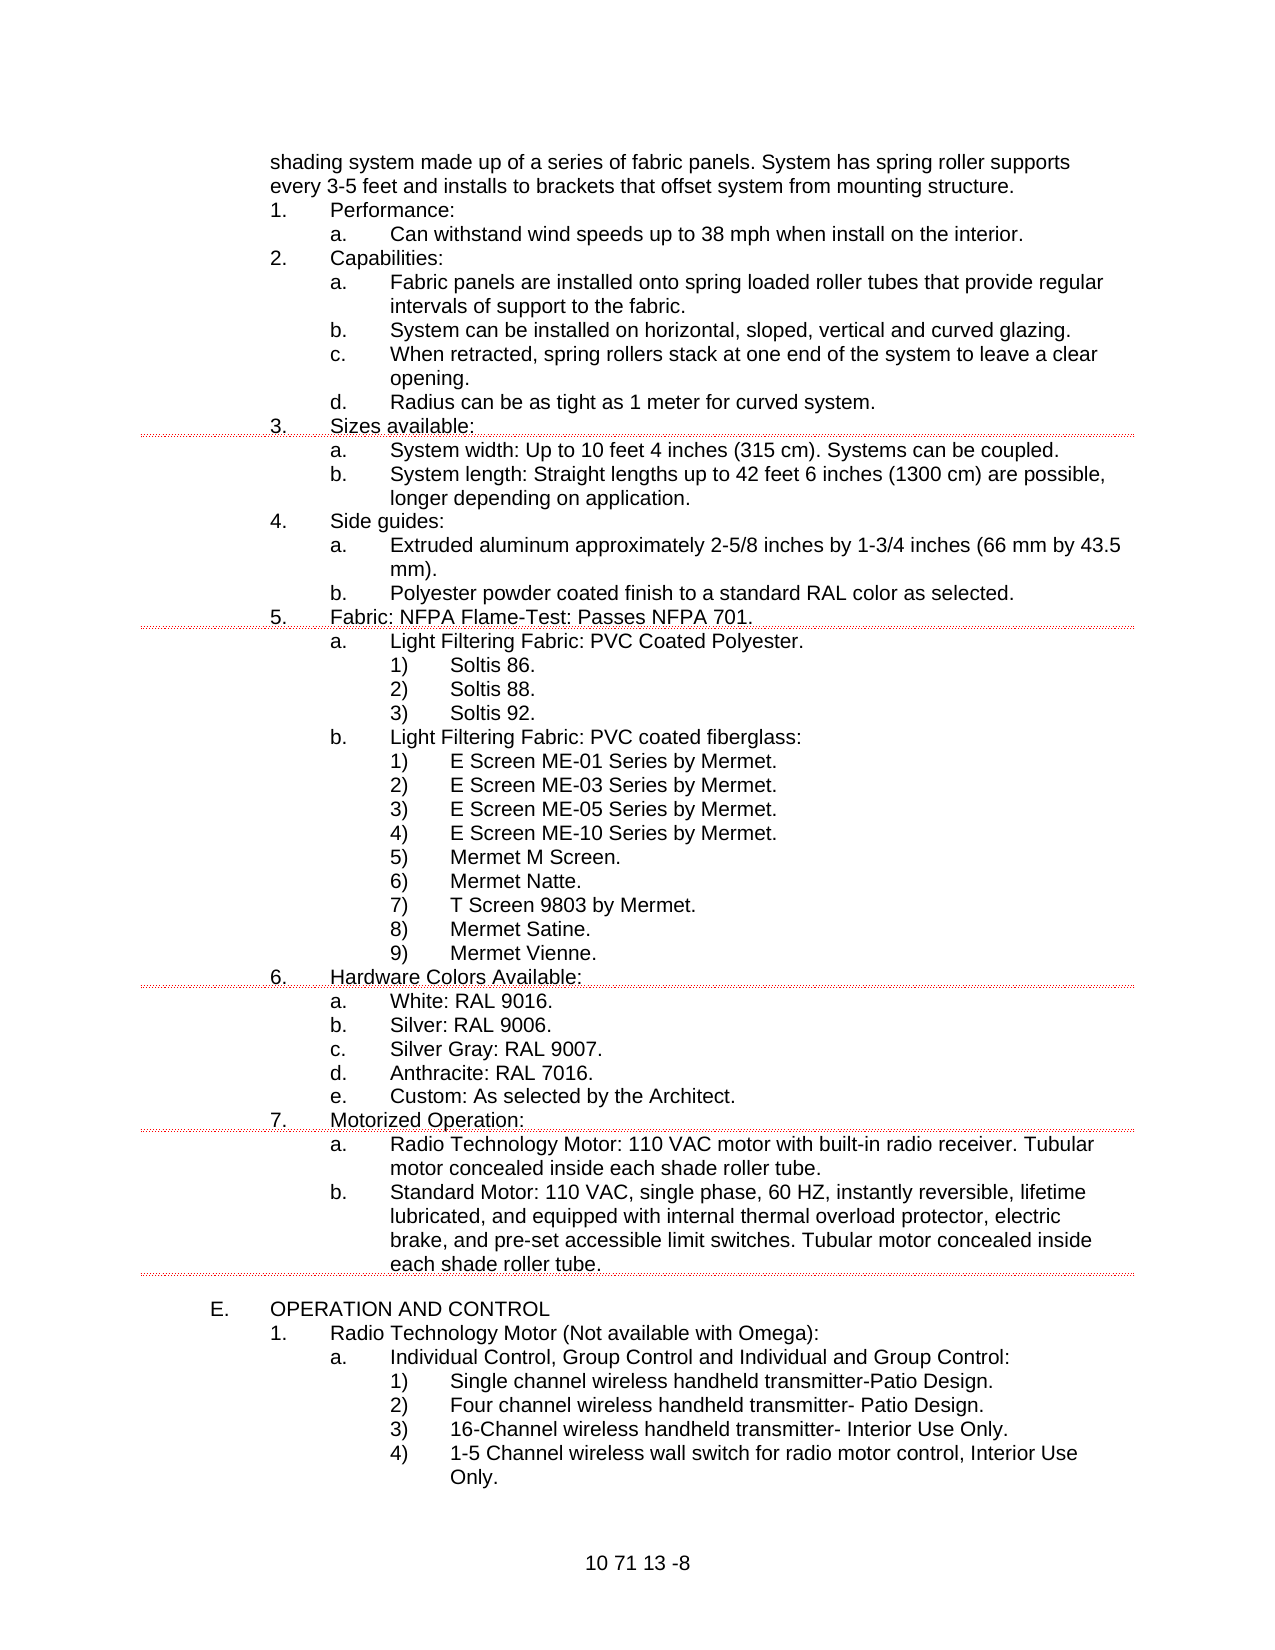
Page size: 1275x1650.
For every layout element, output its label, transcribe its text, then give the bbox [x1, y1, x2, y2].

list E Screen ME-01 Series by Mermet. [390, 749, 1125, 773]
list System can be installed on horizontal, sloped, vertical and curved glazing. [330, 318, 1125, 342]
list Fabric: NFPA Flame-Test: Passes NFPA 701. [270, 605, 1125, 629]
list White: RAL 9016. [330, 988, 1125, 1012]
list Motorized Operation: [270, 1108, 1125, 1132]
list Extruded aluminum approximately 2-5/8 inches by 1-3/4 inches (66 mm by 43.5 mm). [330, 533, 1125, 581]
list System length: Straight lengths up to 42 feet 6 inches (1300 cm) are possible, longer depending on application. [330, 461, 1125, 509]
list Anthracite: RAL 7016. [330, 1060, 1125, 1084]
list Performance: [270, 198, 1125, 222]
list Soltis 92. [390, 701, 1125, 725]
list Light Filtering Fabric: PVC Coated Polyester. [330, 629, 1125, 653]
list Capabilities: [270, 246, 1125, 270]
list E Screen ME-05 Series by Mermet. [390, 797, 1125, 821]
list Custom: As selected by the Architect. [330, 1084, 1125, 1108]
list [210, 150, 1125, 198]
list Standard Motor: 110 VAC, single phase, 60 HZ, instantly reversible, lifetime lubricated, and equipped with internal thermal overload protector, electric brake, and pre-set accessible limit switches. Tubular motor concealed inside each shade roller tube. [330, 1180, 1125, 1276]
list Four channel wireless handheld transmitter- Patio Design. [390, 1393, 1125, 1417]
list Soltis 88. [390, 677, 1125, 701]
list 16-Channel wireless handheld transmitter- Interior Use Only. [390, 1417, 1125, 1441]
list OPERATION AND CONTROL [210, 1297, 1125, 1321]
list Individual Control, Group Control and Individual and Group Control: [330, 1345, 1125, 1369]
list Silver Gray: RAL 9007. [330, 1036, 1125, 1060]
list Side guides: [270, 509, 1125, 533]
list Mermet Satine. [390, 917, 1125, 941]
list Radio Technology Motor (Not available with Omega): [270, 1321, 1125, 1345]
list Mermet Natte. [390, 869, 1125, 893]
list Radius can be as tight as 1 meter for curved system. [330, 389, 1125, 413]
list Sizes available: [270, 413, 1125, 437]
list System width: Up to 10 feet 4 inches (315 cm). Systems can be coupled. [330, 437, 1125, 461]
list Single channel wireless handheld transmitter-Patio Design. [390, 1369, 1125, 1393]
list Mermet M Screen. [390, 845, 1125, 869]
list E Screen ME-10 Series by Mermet. [390, 821, 1125, 845]
list Can withstand wind speeds up to 38 mph when install on the interior. [330, 222, 1125, 246]
list Radio Technology Motor: 110 VAC motor with built-in radio receiver. Tubular motor concealed inside each shade roller tube. [330, 1132, 1125, 1180]
list Light Filtering Fabric: PVC coated fiberglass: [330, 725, 1125, 749]
list 1-5 Channel wireless wall switch for radio motor control, Interior Use Only. [390, 1441, 1125, 1488]
list When retracted, spring rollers stack at one end of the system to leave a clear opening. [330, 342, 1125, 389]
list Mermet Vienne. [390, 941, 1125, 964]
list Soltis 86. [390, 653, 1125, 677]
list T Screen 9803 by Mermet. [390, 893, 1125, 917]
list Silver: RAL 9006. [330, 1012, 1125, 1036]
list Polyester powder coated finish to a standard RAL color as selected. [330, 581, 1125, 605]
list E Screen ME-03 Series by Mermet. [390, 773, 1125, 797]
list Fabric panels are installed onto spring loaded roller tubes that provide regular intervals of support to the fabric. [330, 270, 1125, 318]
list Hardware Colors Available: [270, 964, 1125, 988]
